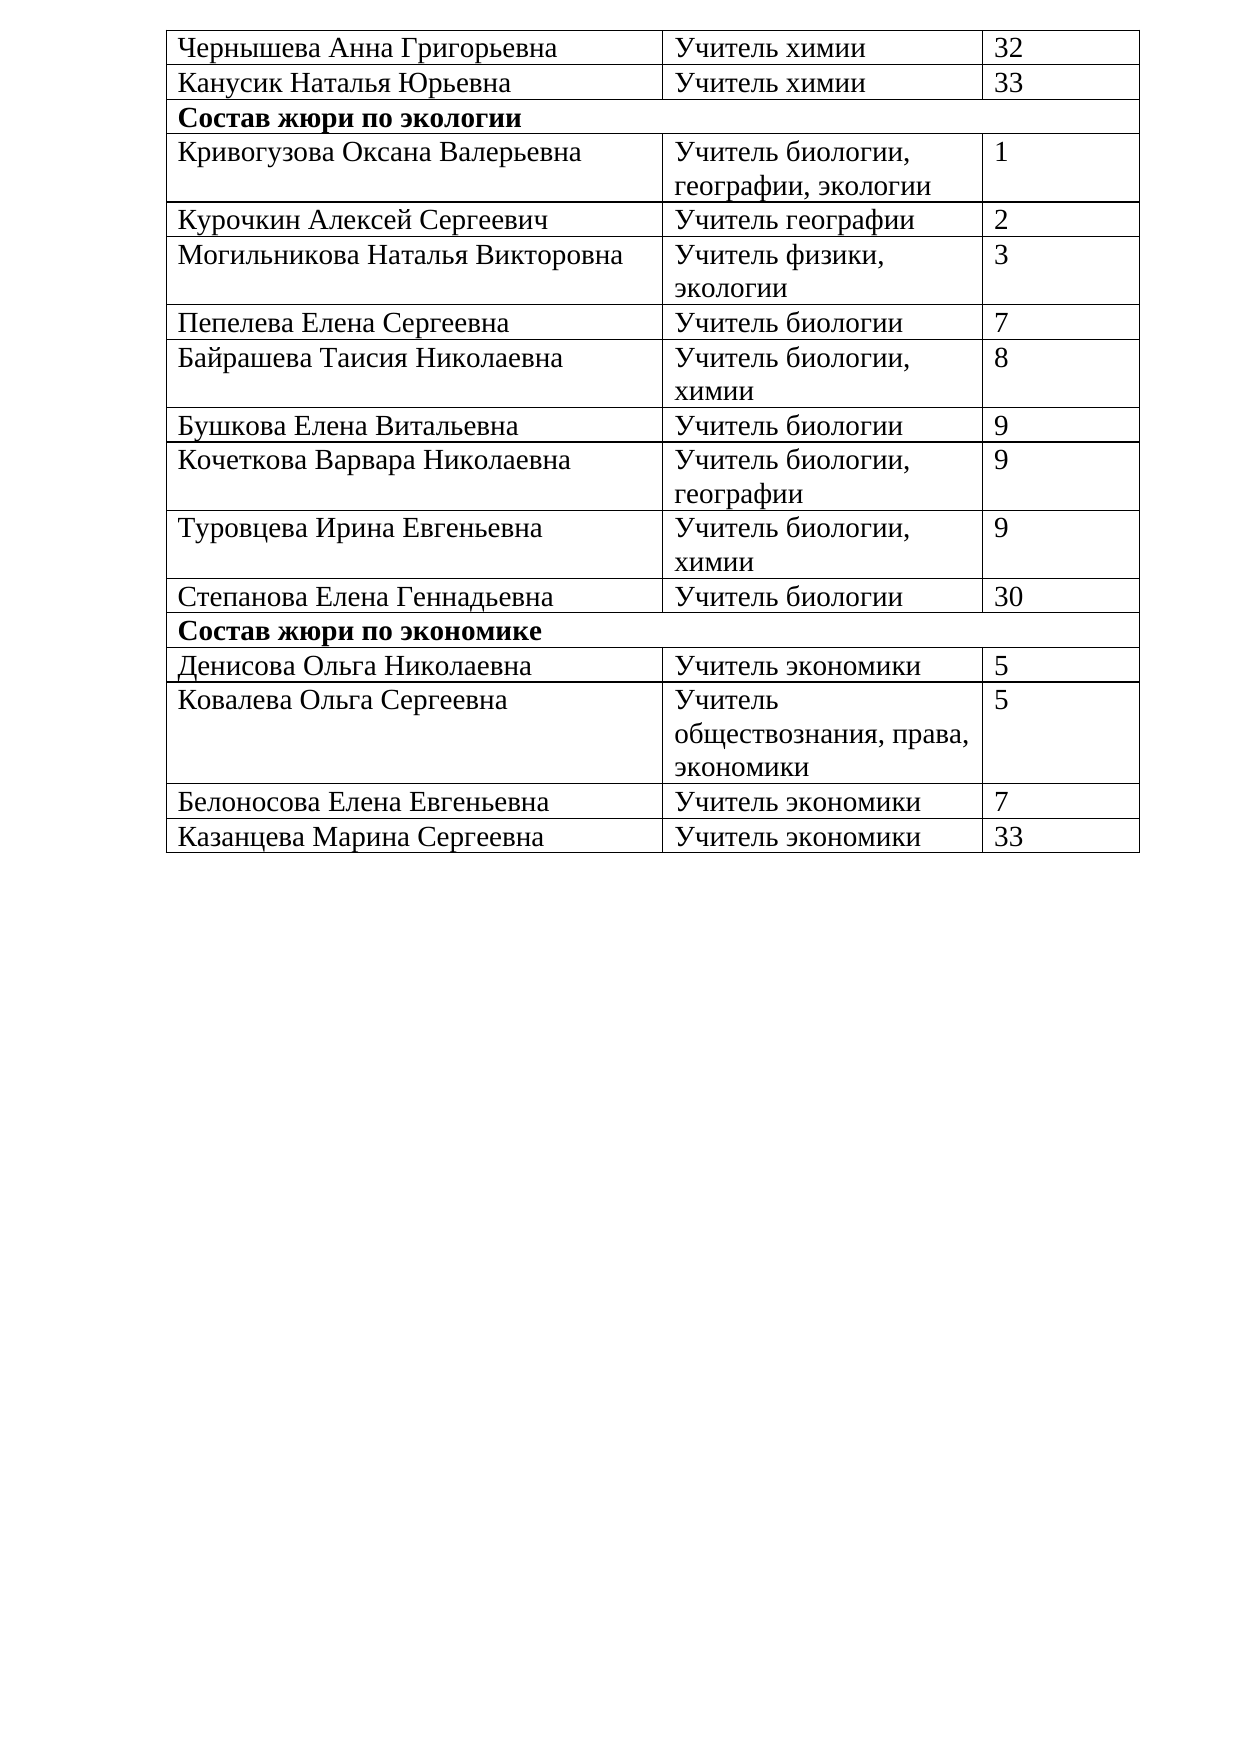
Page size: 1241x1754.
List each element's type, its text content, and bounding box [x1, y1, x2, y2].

table_cell Учитель биологии, географии, экологии [663, 134, 982, 201]
table_cell Учитель биологии [663, 579, 982, 612]
table_cell Белоносова Елена Евгеньевна [167, 784, 662, 818]
table_cell 1 [983, 134, 1139, 201]
table_cell Учитель экономики [663, 819, 982, 852]
table_cell 30 [983, 579, 1139, 612]
table_cell 9 [983, 511, 1139, 578]
table_cell 5 [983, 648, 1139, 681]
table_cell 3 [983, 237, 1139, 304]
table_cell Канусик Наталья Юрьевна [167, 65, 662, 99]
table_cell Учитель биологии [663, 408, 982, 441]
table_cell 33 [983, 65, 1139, 99]
table_cell 33 [983, 819, 1139, 852]
table_cell Учитель биологии, химии [663, 340, 982, 407]
table_cell Бушкова Елена Витальевна [167, 408, 662, 441]
table_cell Учитель биологии, географии [663, 443, 982, 509]
table_cell Кочеткова Варвара Николаевна [167, 443, 662, 509]
table_cell 7 [983, 784, 1139, 818]
table_cell Учитель физики, экологии [663, 237, 982, 304]
table_cell Могильникова Наталья Викторовна [167, 237, 662, 304]
table_cell Курочкин Алексей Сергеевич [167, 203, 662, 236]
table_cell Учитель экономики [663, 648, 982, 681]
table_cell 9 [983, 443, 1139, 509]
table_cell Состав жюри по экологии [167, 100, 1139, 133]
table_cell Учитель географии [663, 203, 982, 236]
table_cell Кривогузова Оксана Валерьевна [167, 134, 662, 201]
table_cell 2 [983, 203, 1139, 236]
table_cell 7 [983, 305, 1139, 339]
table_cell Учитель химии [663, 65, 982, 99]
table_cell Учитель экономики [663, 784, 982, 818]
table_cell Байрашева Таисия Николаевна [167, 340, 662, 407]
table_cell Учитель биологии [663, 305, 982, 339]
table_cell 5 [983, 683, 1139, 783]
table_cell Чернышева Анна Григорьевна [167, 31, 662, 64]
table_cell Казанцева Марина Сергеевна [167, 819, 662, 852]
table_cell 9 [983, 408, 1139, 441]
table_cell Степанова Елена Геннадьевна [167, 579, 662, 612]
table_cell Состав жюри по экономике [167, 613, 1139, 647]
table_cell Денисова Ольга Николаевна [167, 648, 662, 681]
table_cell Ковалева Ольга Сергеевна [167, 683, 662, 783]
table_cell Пепелева Елена Сергеевна [167, 305, 662, 339]
table_cell Учитель биологии, химии [663, 511, 982, 578]
table_cell 8 [983, 340, 1139, 407]
table_cell 32 [983, 31, 1139, 64]
table_cell Туровцева Ирина Евгеньевна [167, 511, 662, 578]
table_cell Учитель химии [663, 31, 982, 64]
table_cell Учитель обществознания, права, экономики [663, 683, 982, 783]
